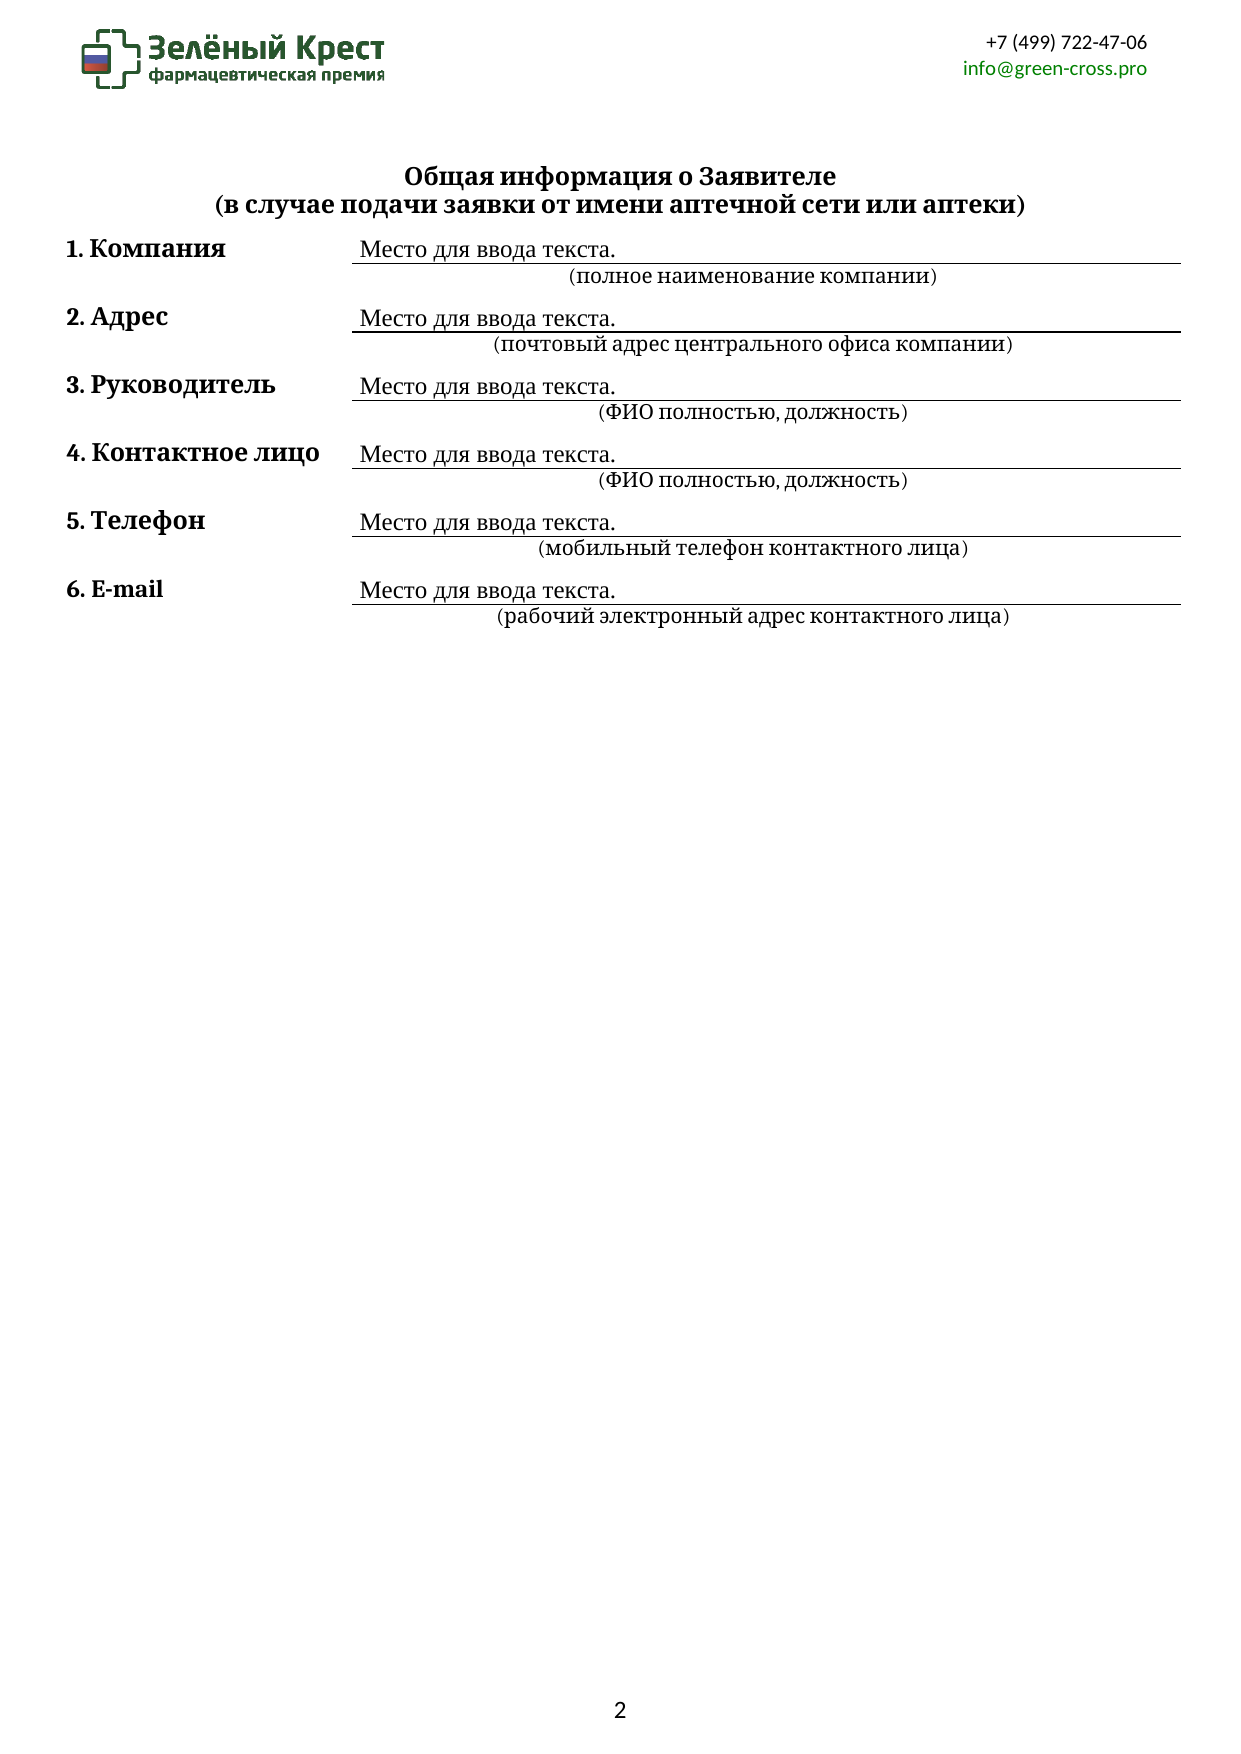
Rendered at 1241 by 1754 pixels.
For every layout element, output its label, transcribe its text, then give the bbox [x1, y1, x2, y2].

text (ФИО полностью, должность) [325, 401, 1181, 424]
picture [81, 29, 385, 89]
table_header 6. E-mail [59, 575, 352, 604]
table_header 4. Контактное лицо [59, 439, 352, 468]
text (почтовый адрес центрального офиса компании) [325, 332, 1181, 356]
text (полное наименование компании) [325, 264, 1181, 288]
text (мобильный телефон контактного лица) [325, 537, 1181, 561]
text (рабочий электронный адрес контактного лица) [325, 605, 1181, 629]
text Общая информация о Заявителе [59, 163, 1181, 191]
table_header 3. Руководитель [59, 371, 352, 399]
table_header 5. Телефон [59, 507, 352, 536]
text (ФИО полностью, должность) [325, 469, 1181, 493]
text (в случае подачи заявки от имени аптечной сети или аптеки) [59, 191, 1181, 220]
table_header 1. Компания [59, 235, 352, 263]
table_header 2. Адрес [59, 303, 352, 331]
